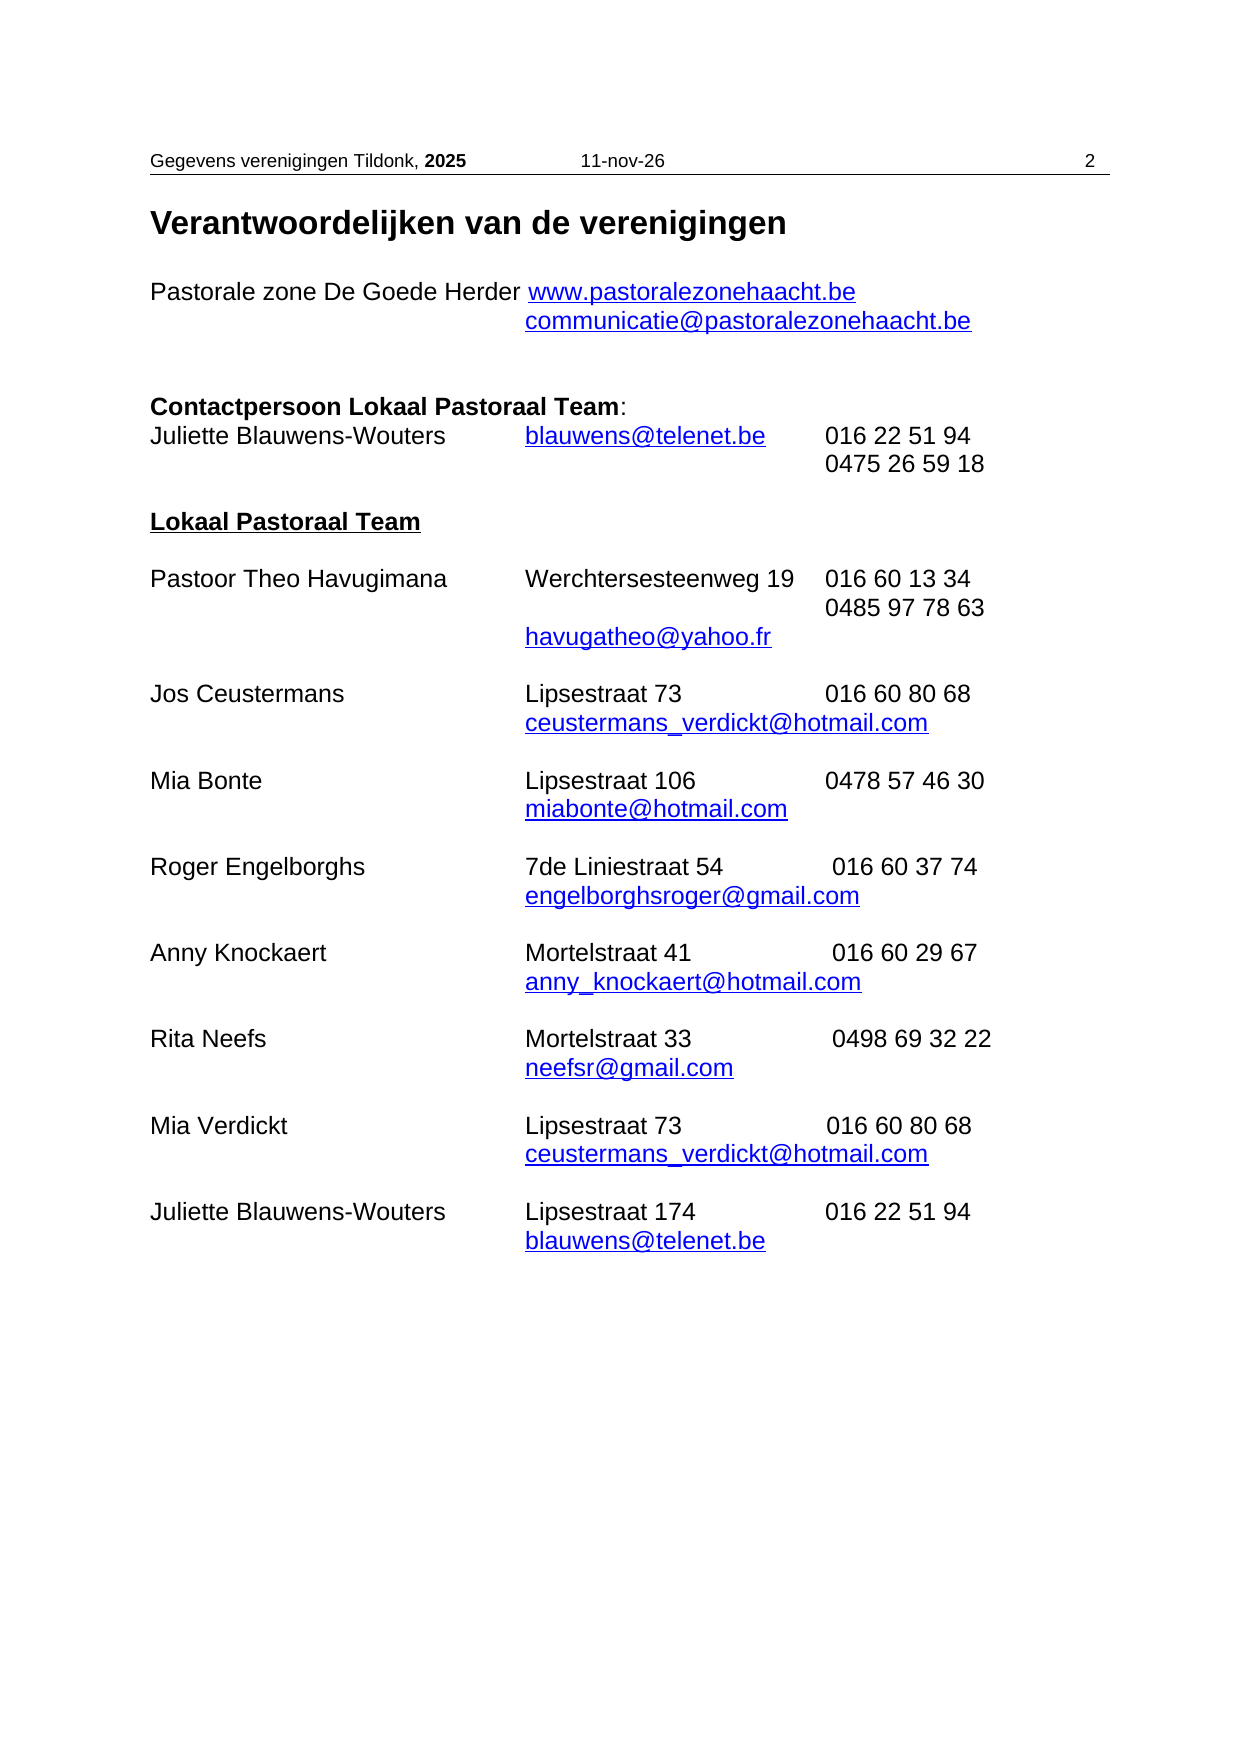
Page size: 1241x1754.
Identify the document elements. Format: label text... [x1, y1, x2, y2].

text engelborghsroger@gmail.com [150, 881, 1110, 909]
text ceustermans_verdickt@hotmail.com [150, 1139, 1110, 1168]
text Roger Engelborghs 7de Liniestraat 54 016 60 37 74 [150, 852, 1110, 881]
text anny_knockaert@hotmail.com [150, 967, 1110, 996]
subtitle Verantwoordelijken van de verenigingen [150, 203, 1110, 242]
subtitle Pastorale zone De Goede Herder www.pastoralezonehaacht.be [150, 277, 1110, 306]
text miabonte@hotmail.com [450, 794, 1110, 852]
text Jos Ceustermans Lipsestraat 73 016 60 80 68 [150, 679, 1110, 708]
text Juliette Blauwens-Wouters Lipsestraat 174 016 22 51 94 [150, 1197, 1110, 1226]
text Anny Knockaert Mortelstraat 41 016 60 29 67 [150, 938, 1110, 967]
text Juliette Blauwens-Wouters blauwens@telenet.be 016 22 51 94 [150, 421, 1110, 449]
text Mia Bonte Lipsestraat 106 0478 57 46 30 [150, 766, 1110, 794]
text communicatie@pastoralezonehaacht.be [150, 306, 1110, 334]
text havugatheo@yahoo.fr [150, 622, 1110, 651]
text Pastoor Theo Havugimana Werchtersesteenweg 19 016 60 13 34 [150, 564, 1110, 593]
text ceustermans_verdickt@hotmail.com [150, 708, 1110, 737]
text 0475 26 59 18 [750, 449, 1110, 478]
text Mia Verdickt Lipsestraat 73 016 60 80 68 [150, 1111, 1110, 1139]
text blauwens@telenet.be [150, 1226, 1110, 1254]
text Rita Neefs Mortelstraat 33 0498 69 32 22 neefsr@gmail.com [150, 1024, 1110, 1082]
text Contactpersoon Lokaal Pastoraal Team: [150, 392, 1110, 421]
text Lokaal Pastoraal Team [150, 507, 1110, 536]
text 0485 97 78 63 [150, 593, 1110, 622]
